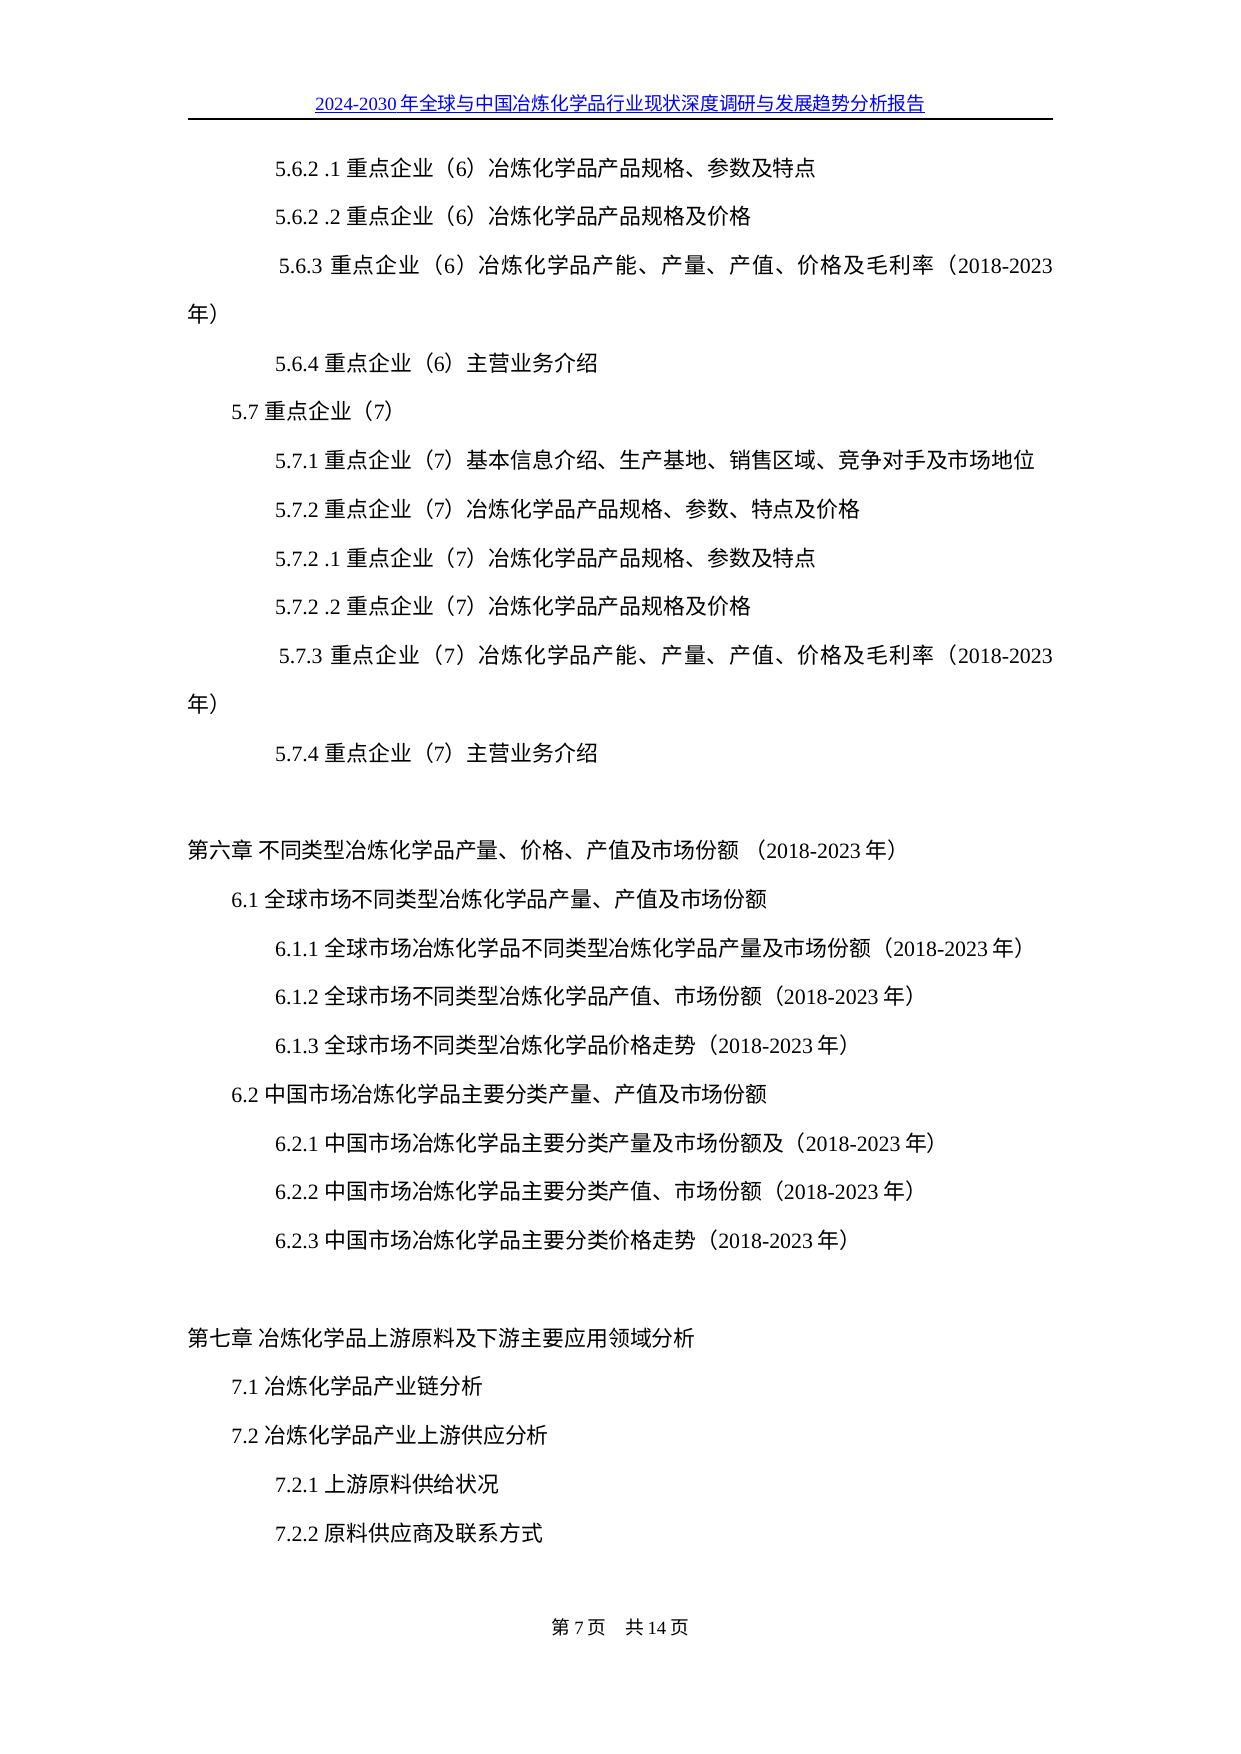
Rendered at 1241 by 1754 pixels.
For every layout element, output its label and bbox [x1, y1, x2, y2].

text [187, 150, 1053, 1548]
